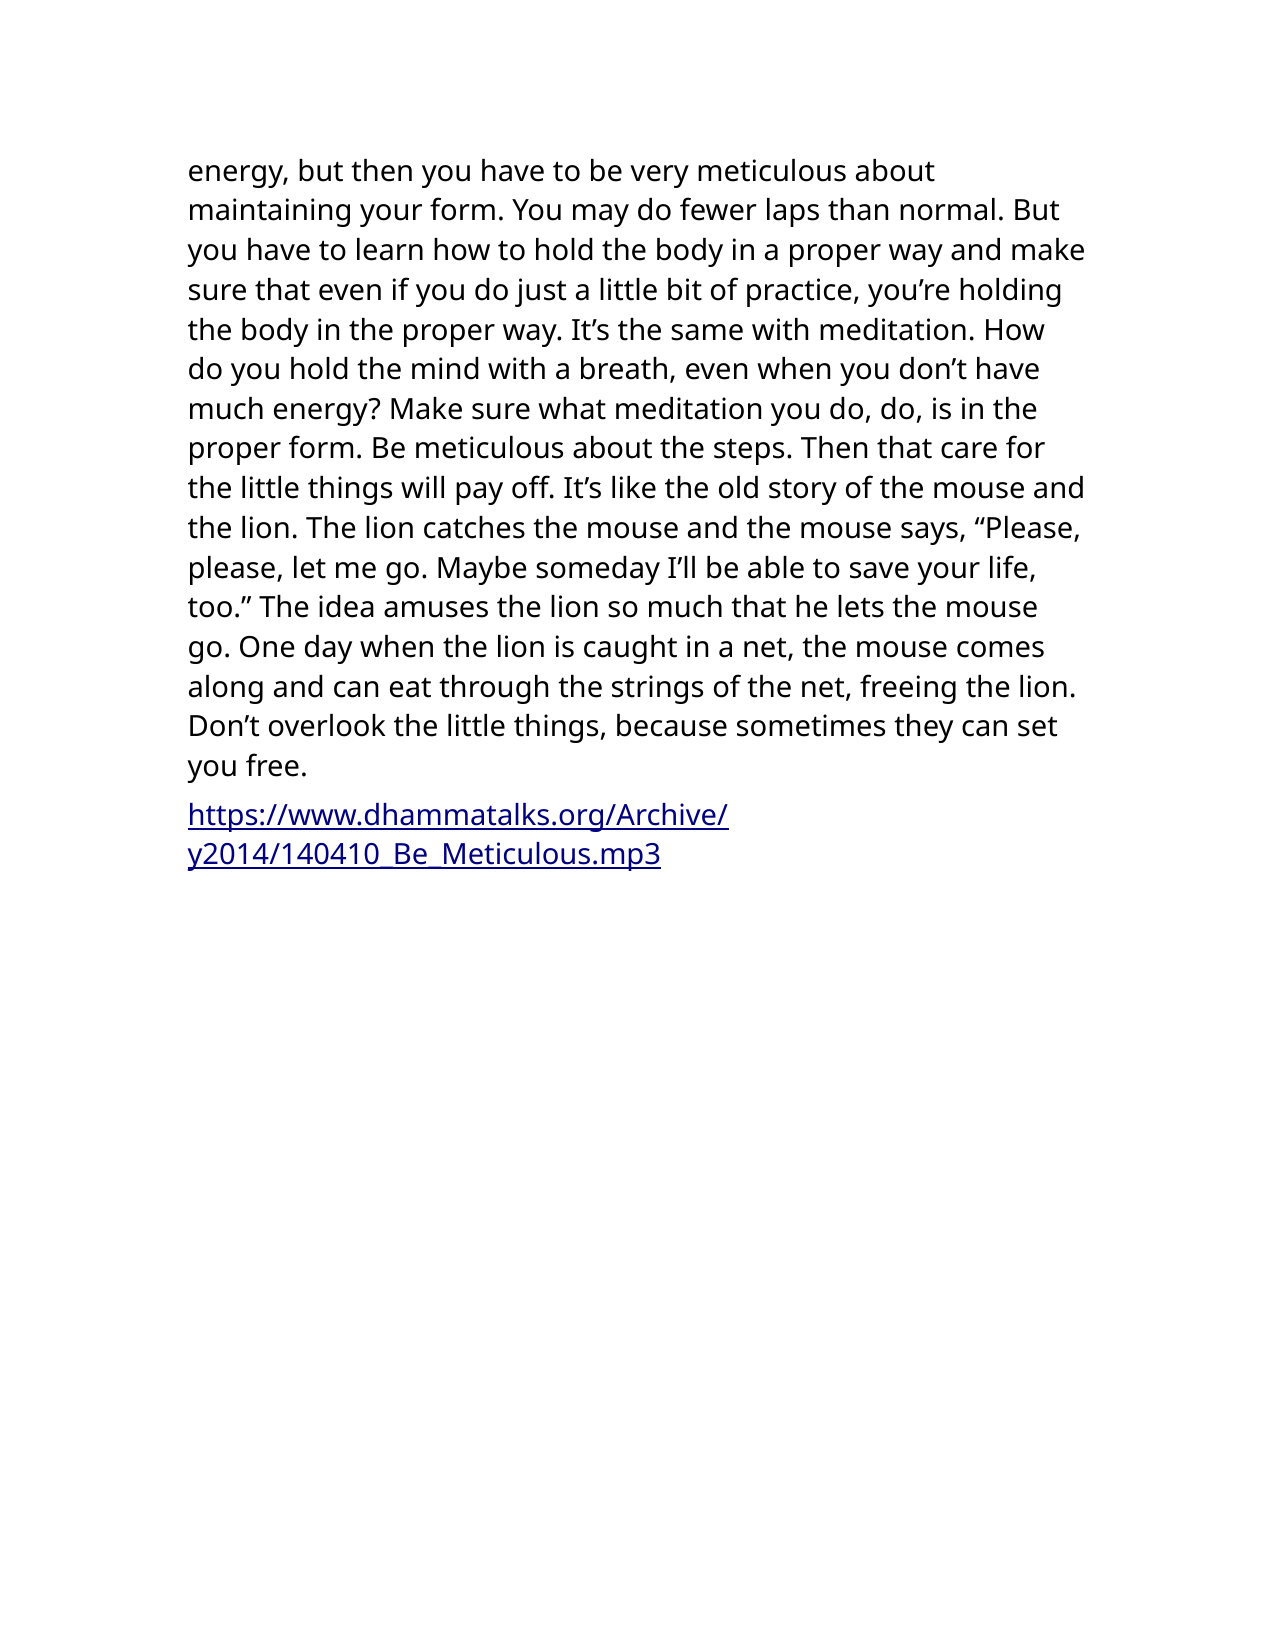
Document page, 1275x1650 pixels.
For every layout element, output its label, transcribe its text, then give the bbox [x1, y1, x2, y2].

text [187, 150, 1087, 785]
text https://www.dhammatalks.org/Archive/y2014/140410_Be_Meticulous.mp3 [187, 794, 1087, 873]
